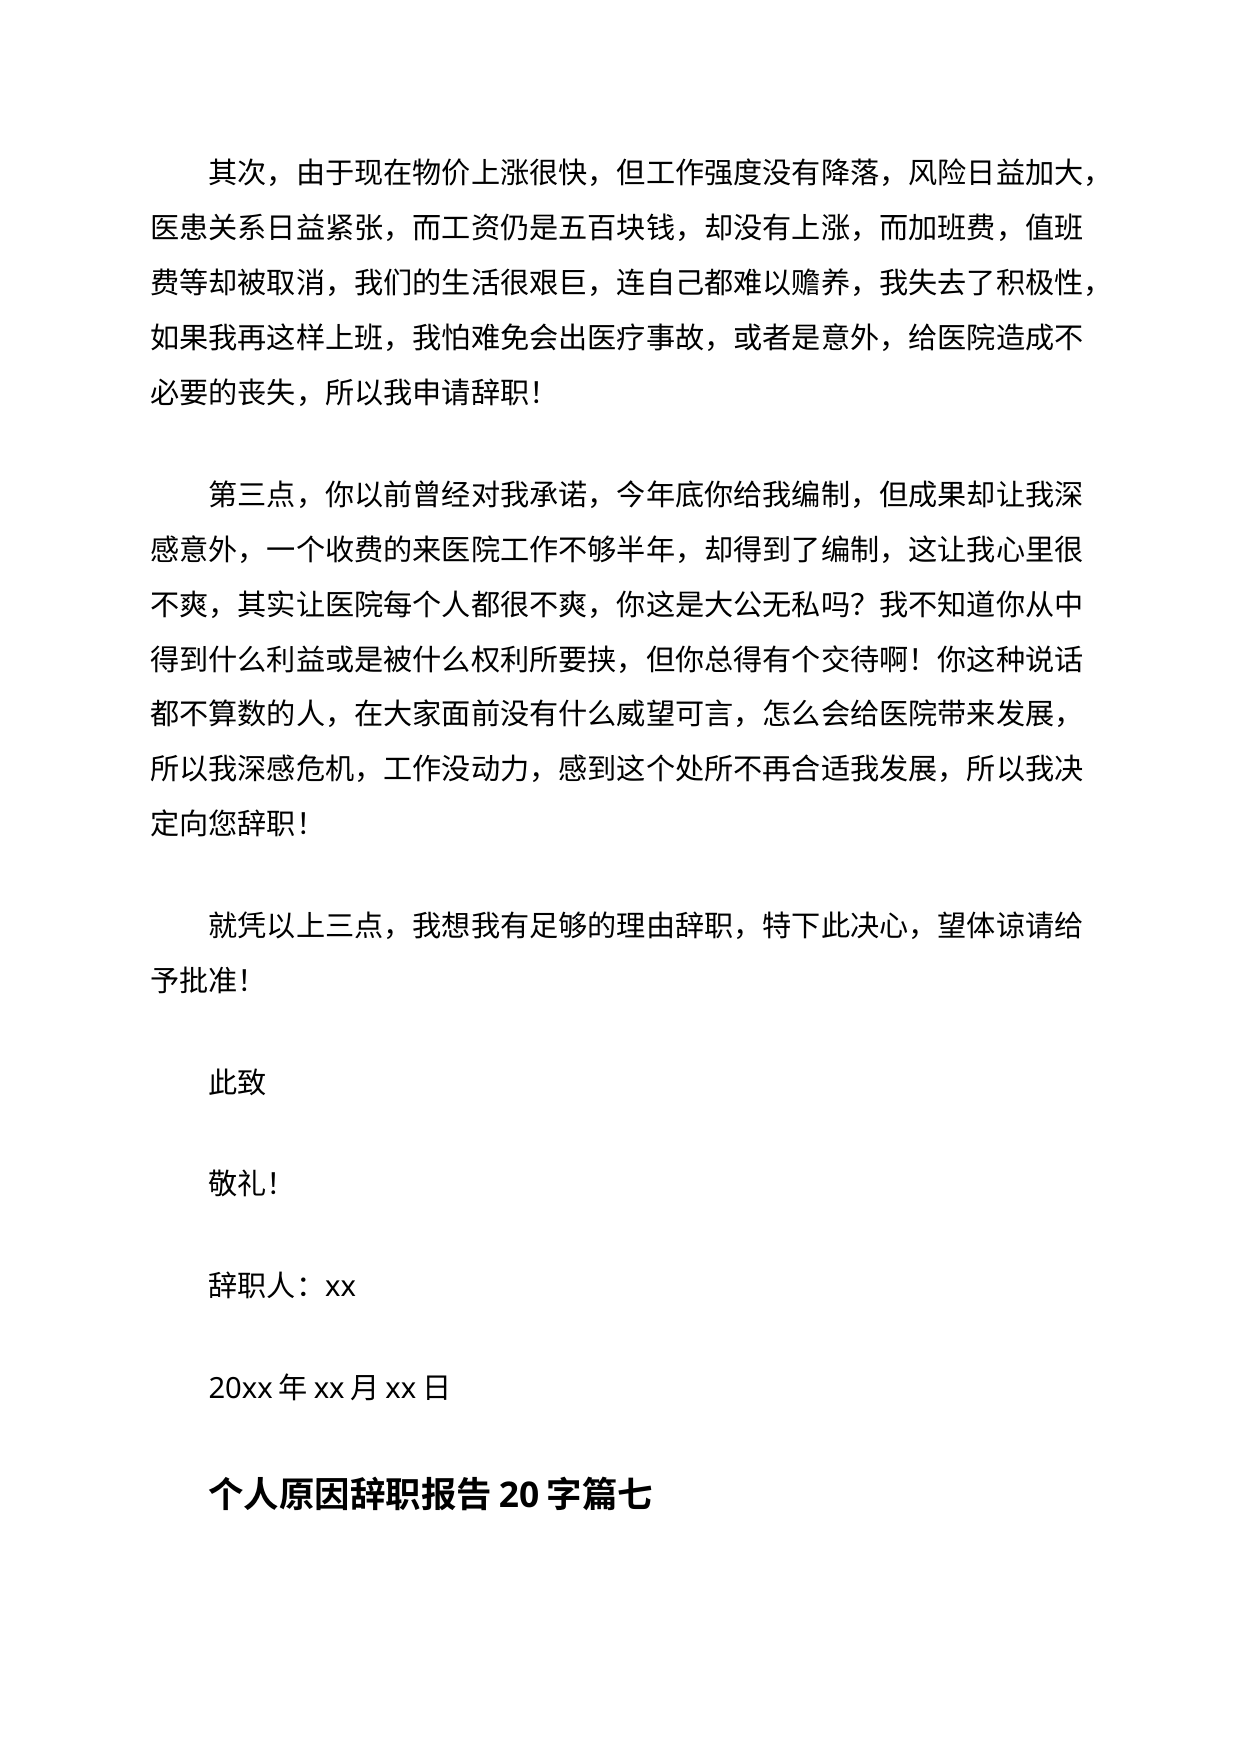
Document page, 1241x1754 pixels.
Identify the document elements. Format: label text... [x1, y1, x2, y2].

text 20xx年xx月xx日 [150, 1365, 1090, 1407]
text 此致 [150, 1059, 1090, 1101]
text 第三点，你以前曾经对我承诺，今年底你给我编制，但成果却让我深感意外，一个收费的来医院工作不够半年，却得到了编制，这让我心里很不爽，其实让医院每个人都很不爽，你这是大公无私吗？我不知道你从中得到什么利益或是被什么权利所要挟，但你总得有个交待啊！你这种说话都不算数的人，在大家面前没有什么威望可言，怎么会给医院带来发展，所以我深感危机，工作没动力，感到这个处所不再合适我发展，所以我决定向您辞职！ [150, 471, 1090, 843]
text 就凭以上三点，我想我有足够的理由辞职，特下此决心，望体谅请给予批准！ [150, 902, 1090, 1000]
text 其次，由于现在物价上涨很快，但工作强度没有降落，风险日益加大，医患关系日益紧张，而工资仍是五百块钱，却没有上涨，而加班费，值班费等却被取消，我们的生活很艰巨，连自己都难以赡养，我失去了积极性，如果我再这样上班，我怕难免会出医疗事故，或者是意外，给医院造成不必要的丧失，所以我申请辞职！ [150, 150, 1090, 412]
text 辞职人：xx [150, 1263, 1090, 1305]
text 敬礼！ [150, 1161, 1090, 1203]
text 个人原因辞职报告20字篇七 [150, 1467, 1090, 1518]
